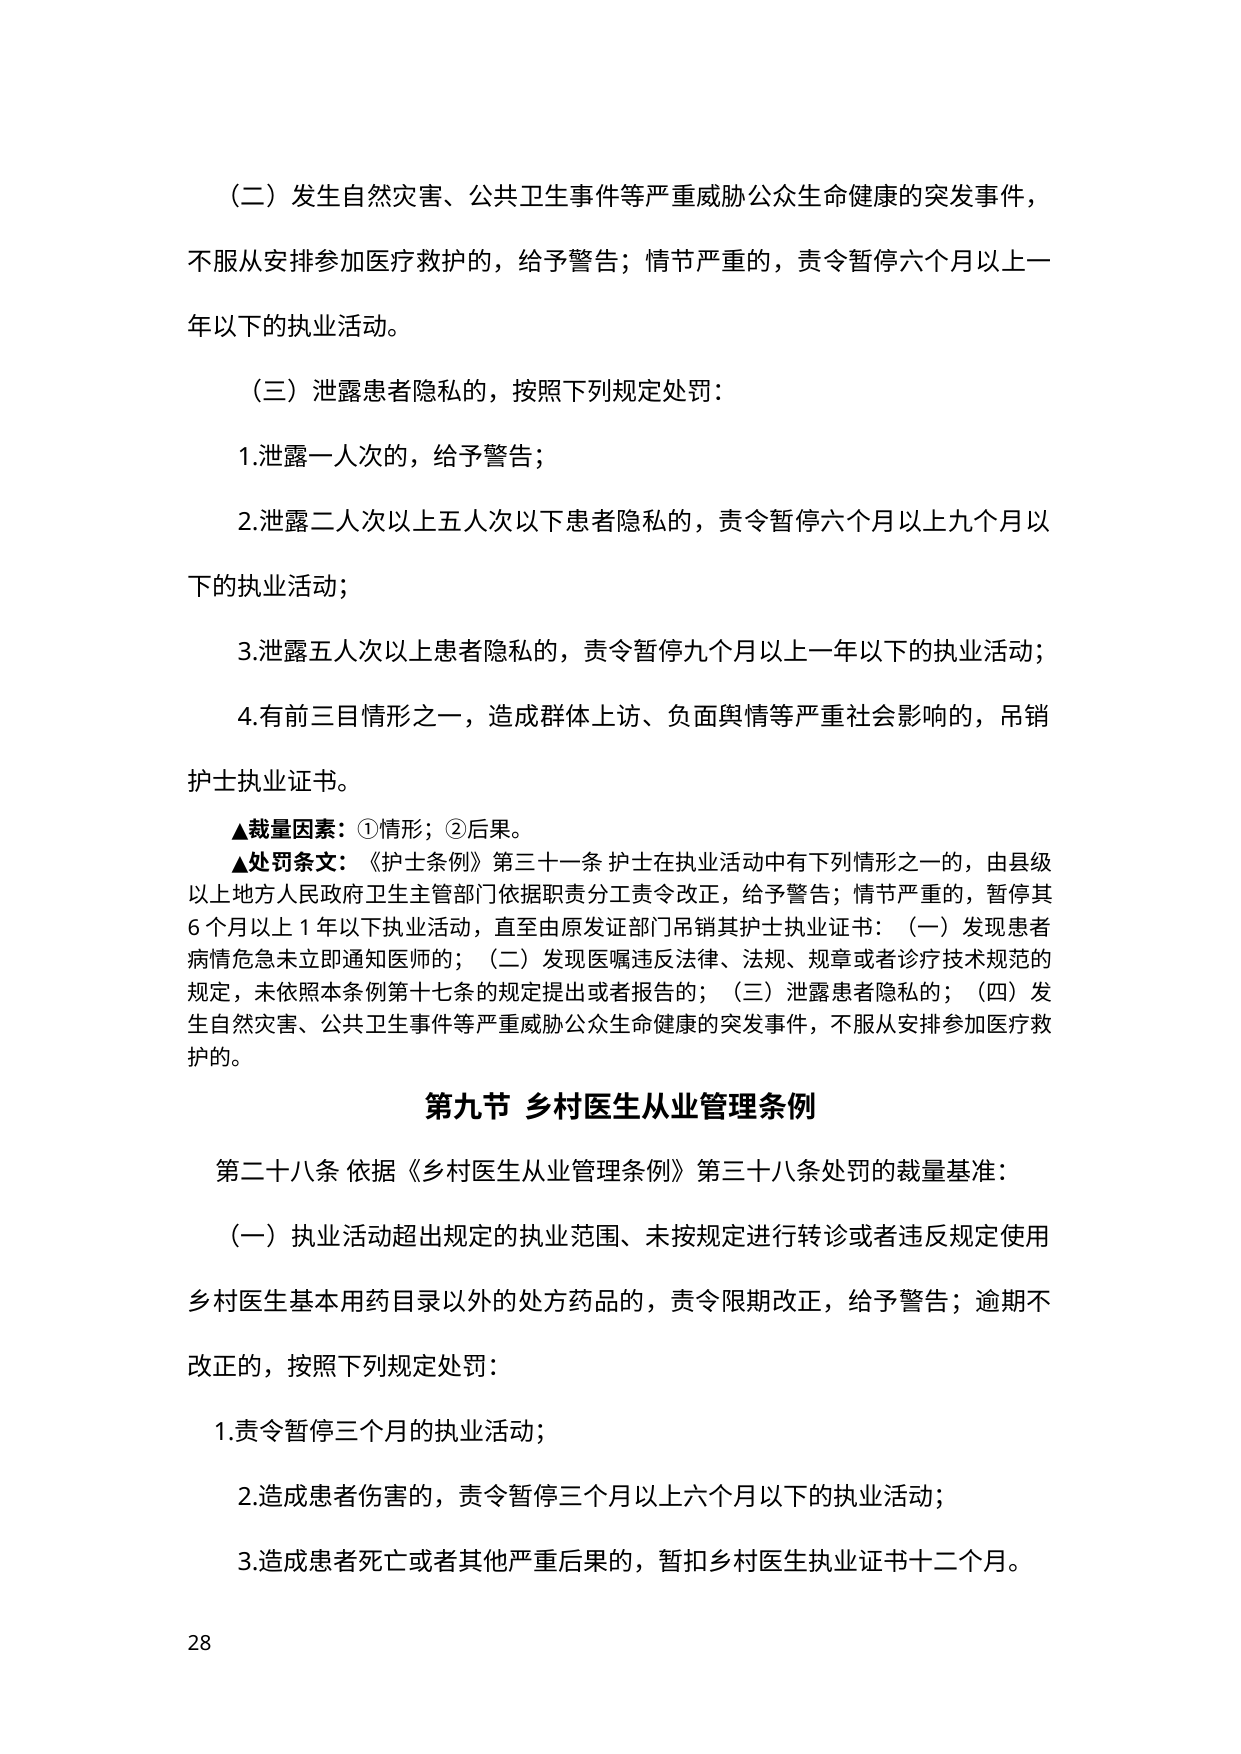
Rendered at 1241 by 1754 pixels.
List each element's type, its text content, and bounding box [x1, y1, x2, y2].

text 2.泄露二人次以上五人次以下患者隐私的，责令暂停六个月以上九个月以下的执业活动； [187, 487, 1053, 617]
text （三）泄露患者隐私的，按照下列规定处罚： [187, 357, 1053, 422]
text （一）执业活动超出规定的执业范围、未按规定进行转诊或者违反规定使用乡村医生基本用药目录以外的处方药品的，责令限期改正，给予警告；逾期不改正的，按照下列规定处罚： [187, 1202, 1053, 1397]
text 3.泄露五人次以上患者隐私的，责令暂停九个月以上一年以下的执业活动； [187, 617, 1053, 682]
text 第二十八条 依据《乡村医生从业管理条例》第三十八条处罚的裁量基准： [187, 1137, 1053, 1202]
text 3.造成患者死亡或者其他严重后果的，暂扣乡村医生执业证书十二个月。 [187, 1527, 1053, 1592]
text 2.造成患者伤害的，责令暂停三个月以上六个月以下的执业活动； [187, 1462, 1053, 1527]
text 1.责令暂停三个月的执业活动； [187, 1397, 1053, 1462]
text 4.有前三目情形之一，造成群体上访、负面舆情等严重社会影响的，吊销护士执业证书。 [187, 682, 1053, 812]
text （二）发生自然灾害、公共卫生事件等严重威胁公众生命健康的突发事件，不服从安排参加医疗救护的，给予警告；情节严重的，责令暂停六个月以上一年以下的执业活动。 [187, 162, 1053, 357]
text 1.泄露一人次的，给予警告； [187, 422, 1053, 487]
text ▲处罚条文：《护士条例》第三十一条 护士在执业活动中有下列情形之一的，由县级以上地方人民政府卫生主管部门依据职责分工责令改正，给予警告；情节严重的，暂停其6个月以上1年以下执业活动，直至由原发证部门吊销其护士执业证书：（一）发现患者病情危急未立即通知医师的；（二）发现医嘱违反法律、法规、规章或者诊疗技术规范的规定，未依照本条例第十七条的规定提出或者报告的；（三）泄露患者隐私的；（四）发生自然灾害、公共卫生事件等严重威胁公众生命健康的突发事件，不服从安排参加医疗救护的。 [187, 844, 1053, 1072]
text 第九节 乡村医生从业管理条例 [187, 1072, 1053, 1137]
text ▲裁量因素：①情形；②后果。 [187, 812, 1053, 844]
